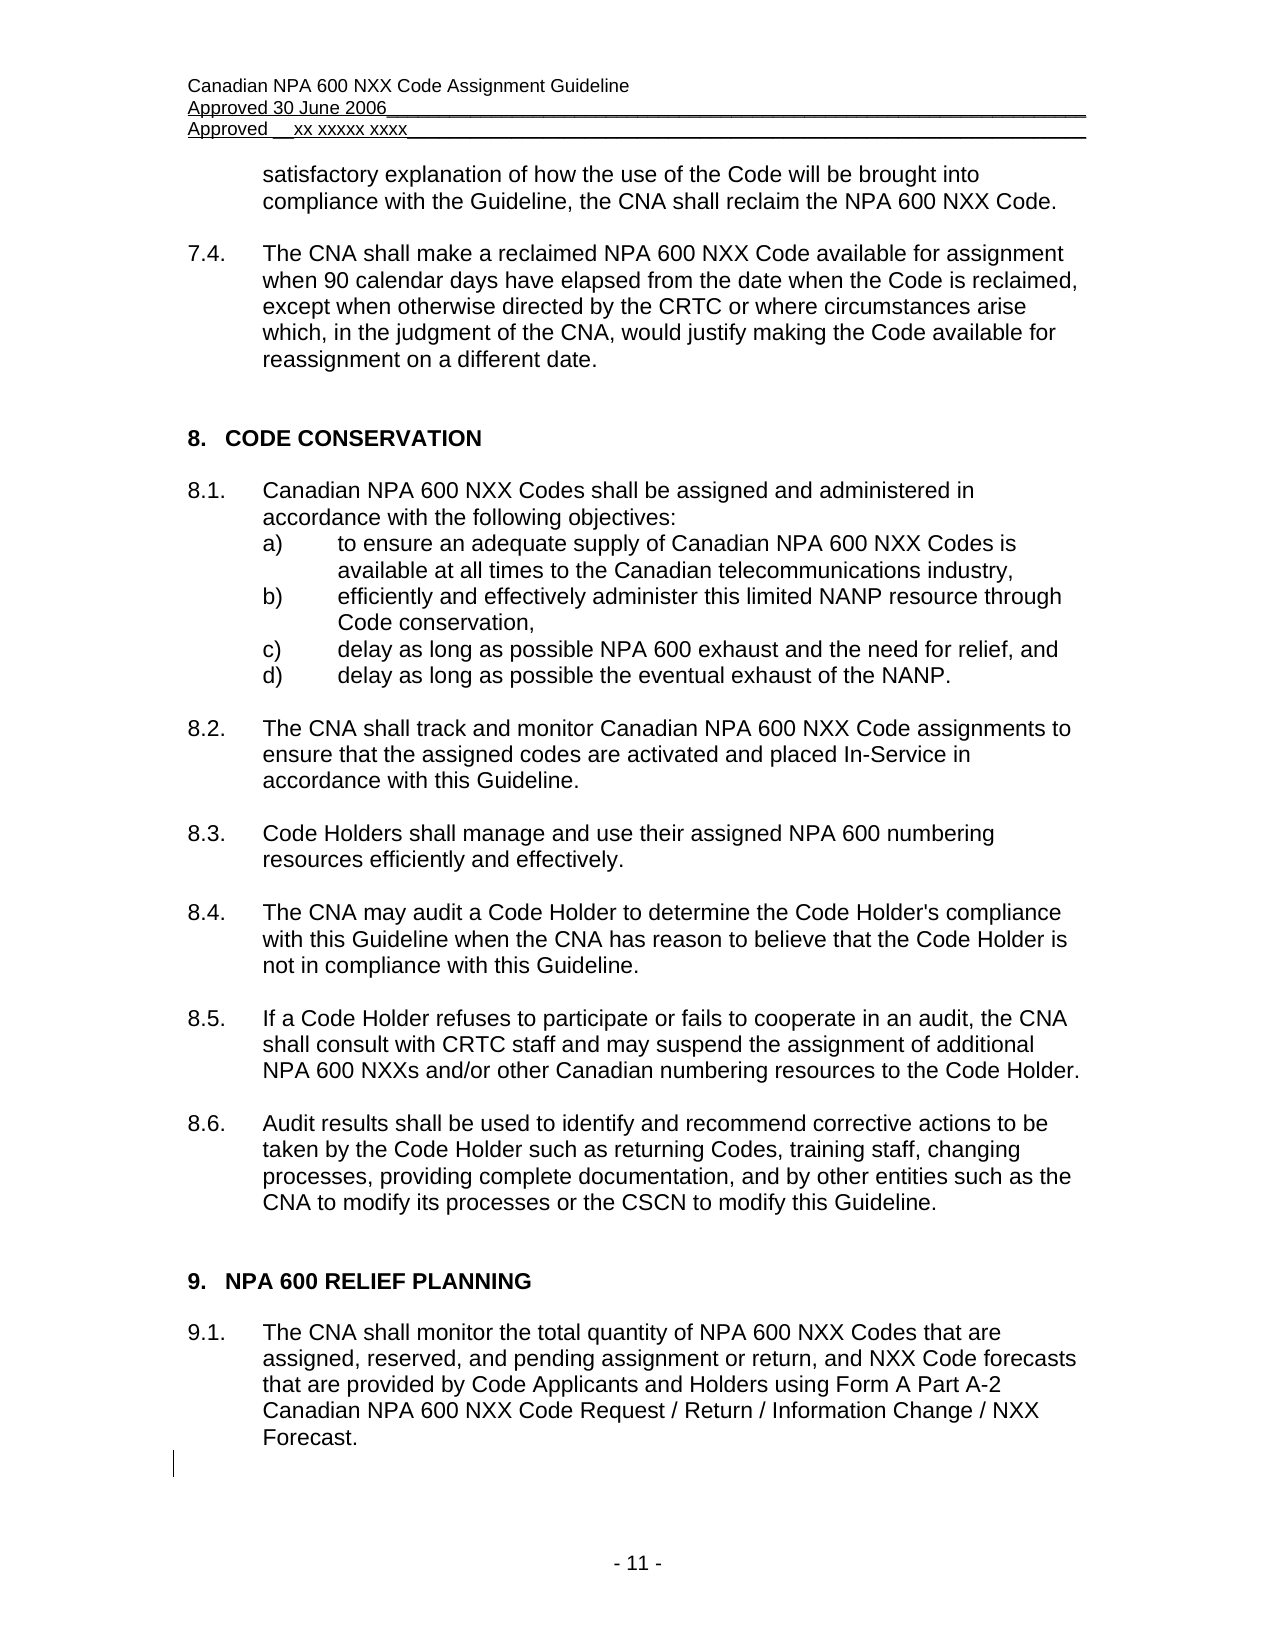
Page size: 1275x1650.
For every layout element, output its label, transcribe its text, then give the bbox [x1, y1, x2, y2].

list The CNA shall make a reclaimed NPA 600 NXX Code available for assignment when 90 calendar days have elapsed from the date when the Code is reclaimed, except when otherwise directed by the CRTC or where circumstances arise which, in the judgment of the CNA, would justify making the Code available for reassignment on a different date. [187, 240, 1087, 372]
list Audit results shall be used to identify and recommend corrective actions to be taken by the Code Holder such as returning Codes, training staff, changing processes, providing complete documentation, and by other entities such as the CNA to modify its processes or the CSCN to modify this Guideline. [187, 1110, 1087, 1215]
list delay as long as possible the eventual exhaust of the NANP. [262, 662, 1087, 688]
subtitle CODE CONSERVATION [187, 425, 1087, 451]
subtitle NPA 600 RELIEF PLANNING [187, 1268, 1087, 1294]
list to ensure an adequate supply of Canadian NPA 600 NXX Codes is available at all times to the Canadian telecommunications industry, [262, 530, 1087, 583]
list efficiently and effectively administer this limited NANP resource through Code conservation, [262, 583, 1087, 636]
list If a Code Holder refuses to participate or fails to cooperate in an audit, the CNA shall consult with CRTC staff and may suspend the assignment of additional NPA 600 NXXs and/or other Canadian numbering resources to the Code Holder. [187, 1004, 1087, 1084]
list Canadian NPA 600 NXX Codes shall be assigned and administered in accordance with the following objectives: [187, 477, 1087, 530]
list The CNA may audit a Code Holder to determine the Code Holder's compliance with this Guideline when the CNA has reason to believe that the Code Holder is not in compliance with this Guideline. [187, 899, 1087, 978]
list delay as long as possible NPA 600 exhaust and the need for relief, and [262, 636, 1087, 662]
list The CNA shall monitor the total quantity of NPA 600 NXX Codes that are assigned, reserved, and pending assignment or return, and NXX Code forecasts that are provided by Code Applicants and Holders using Form A Part A-2 Canadian NPA 600 NXX Code Request / Return / Information Change / NXX Forecast. [187, 1318, 1087, 1450]
list Code Holders shall manage and use their assigned NPA 600 numbering resources efficiently and effectively. [187, 820, 1087, 873]
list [187, 161, 1087, 214]
list The CNA shall track and monitor Canadian NPA 600 NXX Code assignments to ensure that the assigned codes are activated and placed In-Service in accordance with this Guideline. [187, 715, 1087, 794]
